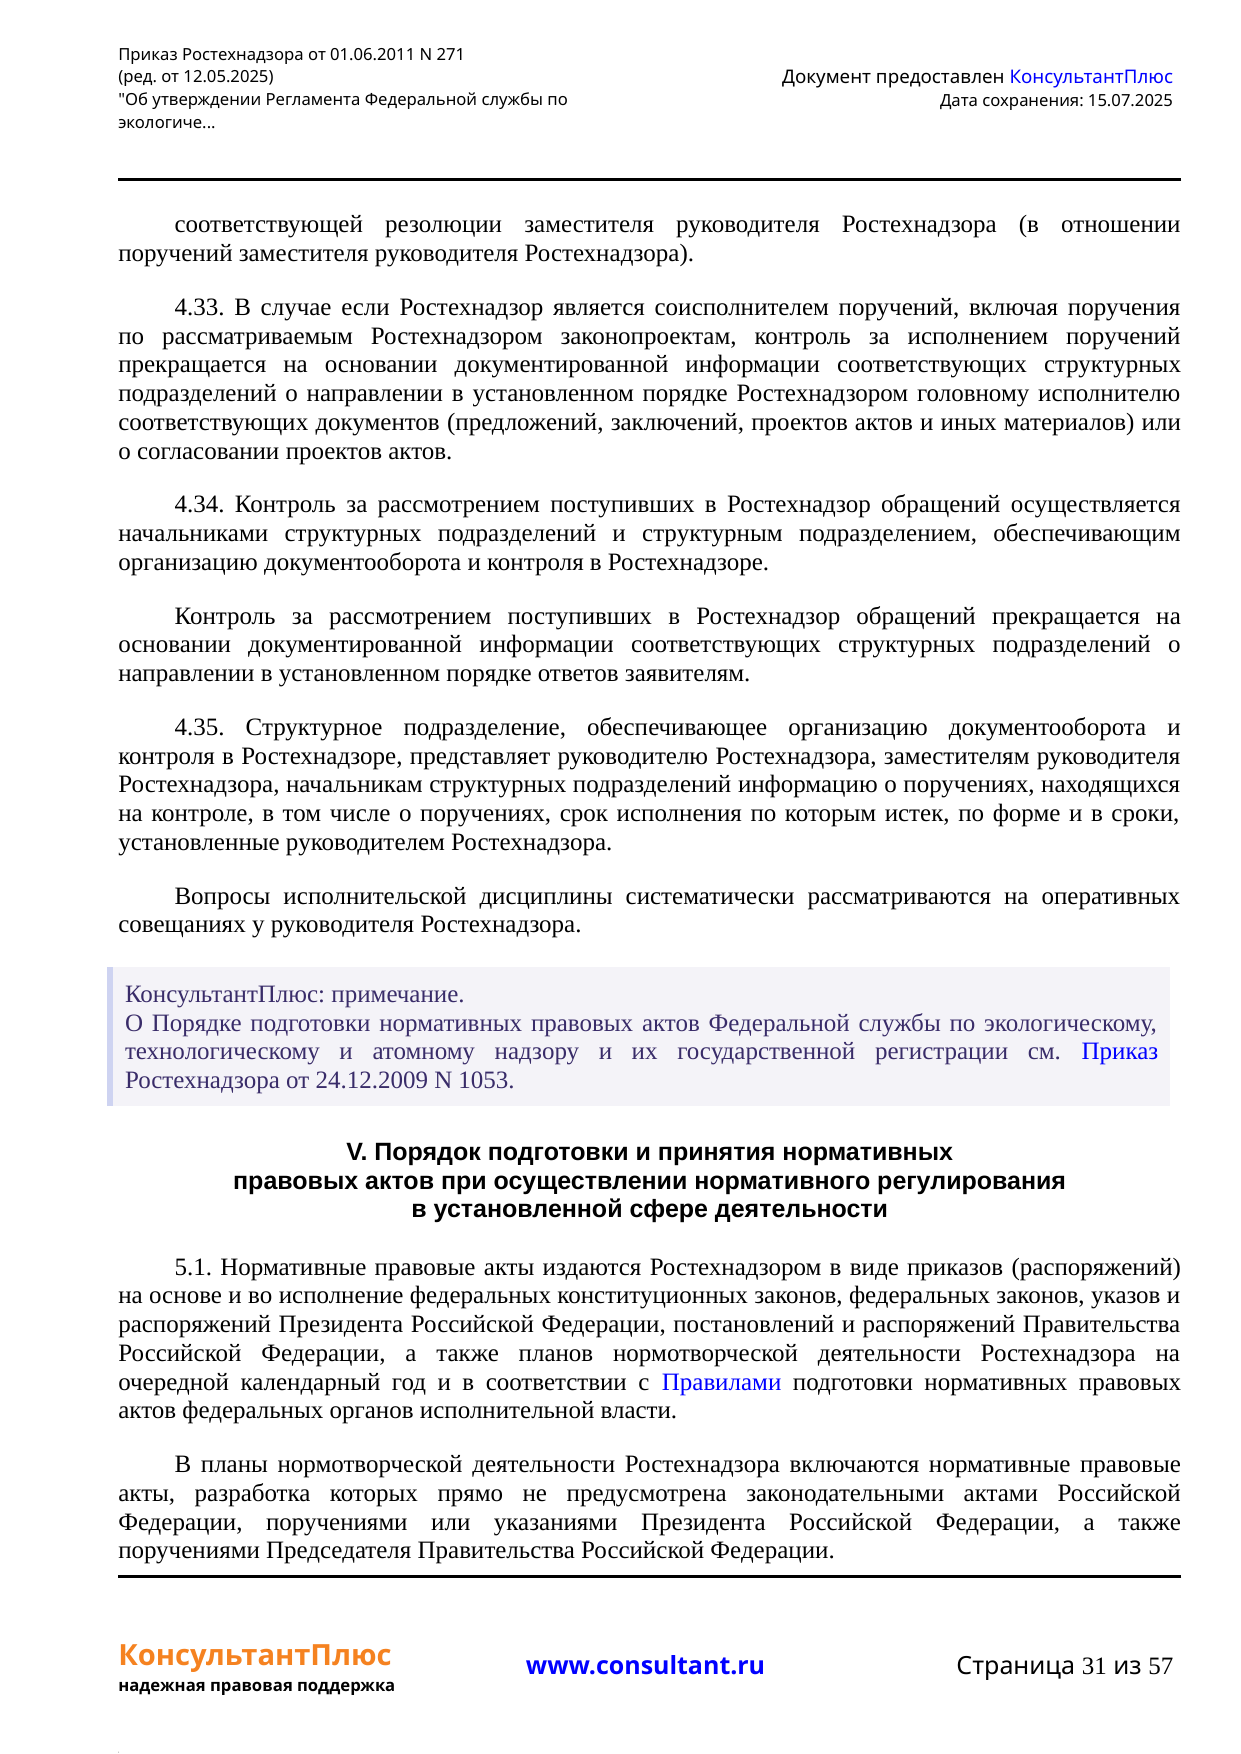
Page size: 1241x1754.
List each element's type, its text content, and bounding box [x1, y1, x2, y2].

title V. Порядок подготовки и принятия нормативных [118, 1137, 1181, 1166]
table_header [107, 967, 113, 1106]
text соответствующей резолюции заместителя руководителя Ростехнадзора (в отношении поручений заместителя руководителя Ростехнадзора). [118, 209, 1181, 267]
title правовых актов при осуществлении нормативного регулирования [118, 1166, 1181, 1194]
text 4.35. Структурное подразделение, обеспечивающее организацию документооборота и контроля в Ростехнадзоре, представляет руководителю Ростехнадзора, заместителям руководителя Ростехнадзора, начальникам структурных подразделений информацию о поручениях, находящихся на контроле, в том числе о поручениях, срок исполнения по которым истек, по форме и в сроки, установленные руководителем Ростехнадзора. [118, 712, 1181, 856]
text 5.1. Нормативные правовые акты издаются Ростехнадзором в виде приказов (распоряжений) на основе и во исполнение федеральных конституционных законов, федеральных законов, указов и распоряжений Президента Российской Федерации, постановлений и распоряжений Правительства Российской Федерации, а также планов нормотворческой деятельности Ростехнадзора на очередной календарный год и в соответствии с Правилами подготовки нормативных правовых актов федеральных органов исполнительной власти. [118, 1252, 1181, 1424]
table_header [113, 967, 125, 1106]
text 4.34. Контроль за рассмотрением поступивших в Ростехнадзор обращений осуществляется начальниками структурных подразделений и структурным подразделением, обеспечивающим организацию документооборота и контроля в Ростехнадзоре. [118, 489, 1181, 576]
text Контроль за рассмотрением поступивших в Ростехнадзор обращений прекращается на основании документированной информации соответствующих структурных подразделений о направлении в установленном порядке ответов заявителям. [118, 601, 1181, 687]
table_header КонсультантПлюс: примечание. О Порядке подготовки нормативных правовых актов Федеральной службы по экологическому, технологическому и атомному надзору и их государственной регистрации см. Приказ Ростехнадзора от 24.12.2009 N 1053. [125, 967, 1158, 1106]
text 4.33. В случае если Ростехнадзор является соисполнителем поручений, включая поручения по рассматриваемым Ростехнадзором законопроектам, контроль за исполнением поручений прекращается на основании документированной информации соответствующих структурных подразделений о направлении в установленном порядке Ростехнадзором головному исполнителю соответствующих документов (предложений, заключений, проектов актов и иных материалов) или о согласовании проектов актов. [118, 292, 1181, 464]
table_header [1158, 967, 1170, 1106]
title в установленной сфере деятельности [118, 1194, 1181, 1223]
text Вопросы исполнительской дисциплины систематически рассматриваются на оперативных совещаниях у руководителя Ростехнадзора. [118, 881, 1181, 938]
text В планы нормотворческой деятельности Ростехнадзора включаются нормативные правовые акты, разработка которых прямо не предусмотрена законодательными актами Российской Федерации, поручениями или указаниями Президента Российской Федерации, а также поручениями Председателя Правительства Российской Федерации. [118, 1449, 1181, 1564]
